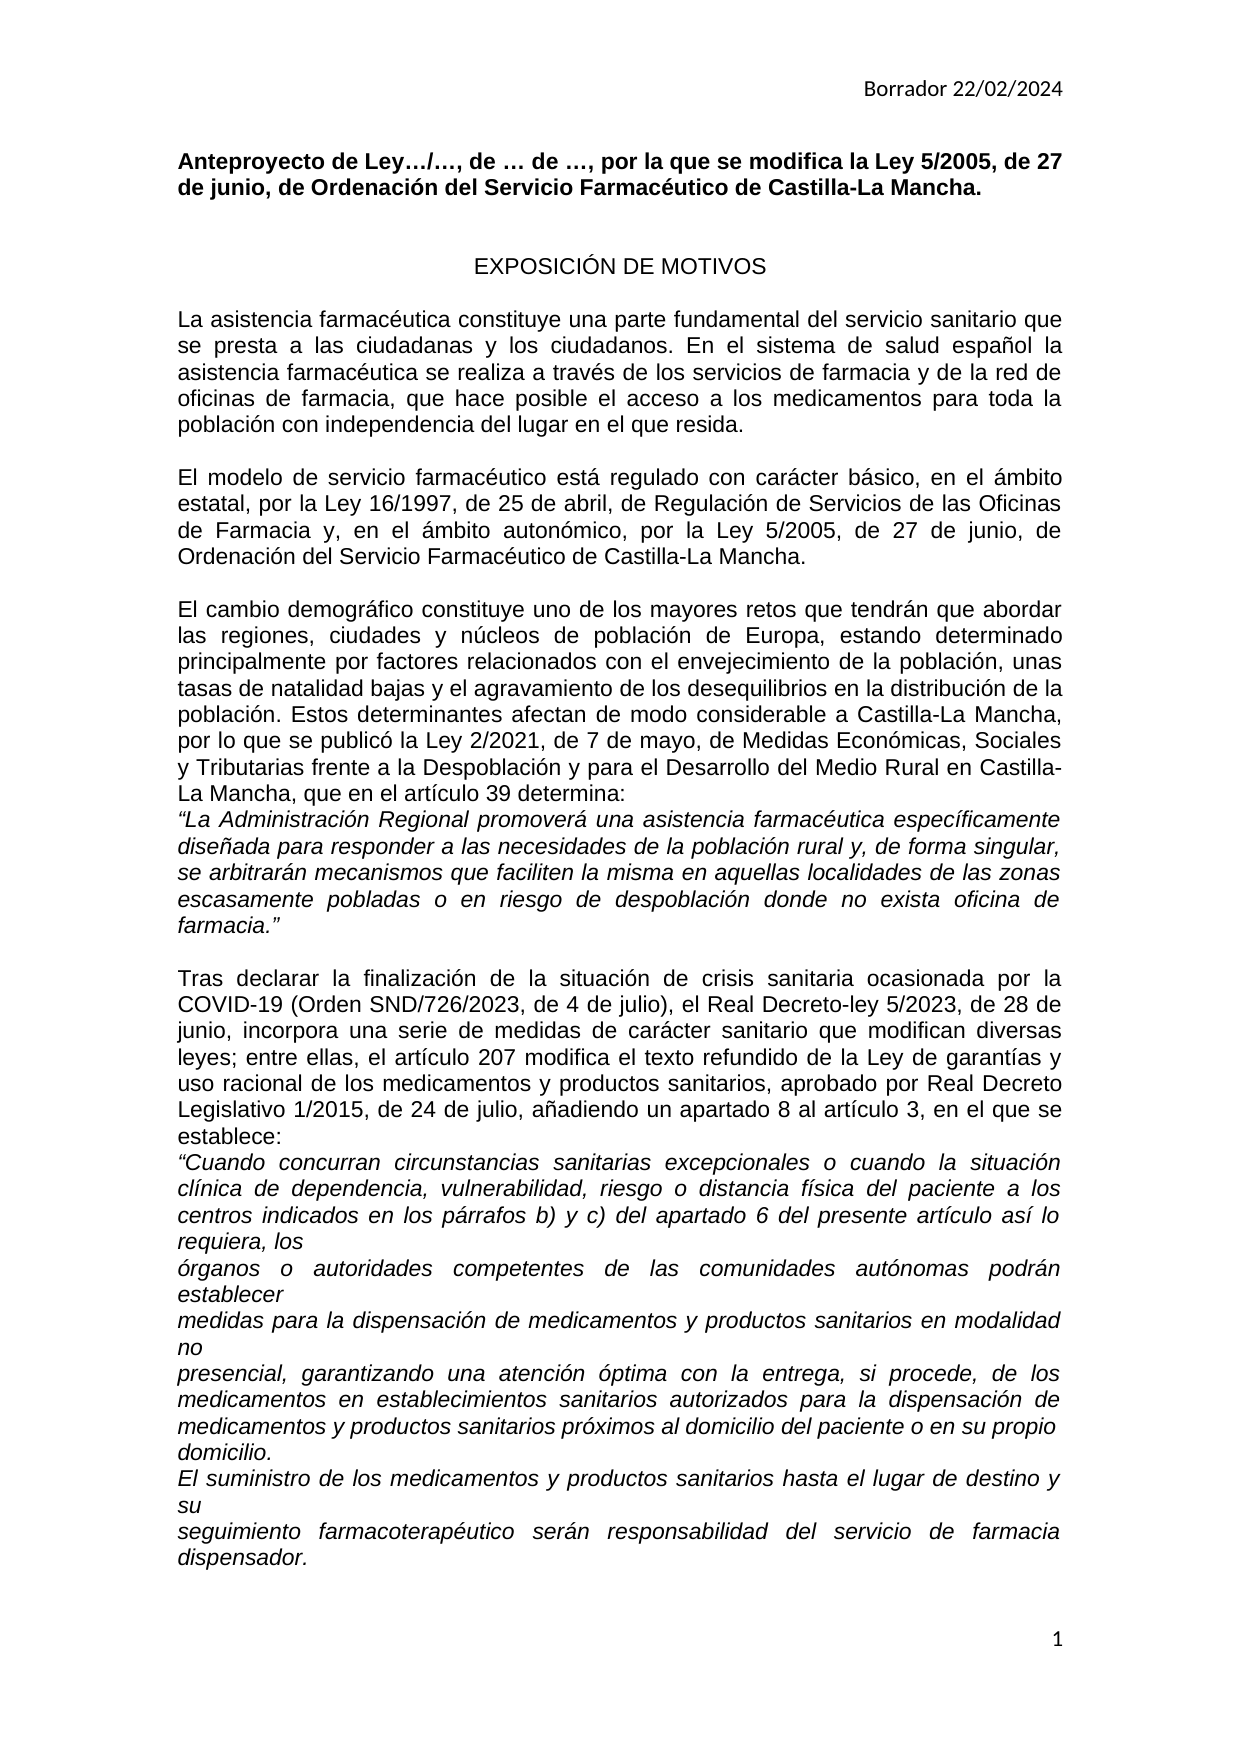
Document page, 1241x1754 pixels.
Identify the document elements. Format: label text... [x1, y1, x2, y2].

text “Cuando concurran circunstancias sanitarias excepcionales o cuando la situación clínica de dependencia, vulnerabilidad, riesgo o distancia física del paciente a los centros indicados en los párrafos b) y c) del apartado 6 del presente artículo así lo requiera, los [177, 1149, 1063, 1254]
text seguimiento farmacoterapéutico serán responsabilidad del servicio de farmacia dispensador. [177, 1518, 1063, 1571]
text La asistencia farmacéutica constituye una parte fundamental del servicio sanitario que se presta a las ciudadanas y los ciudadanos. En el sistema de salud español la asistencia farmacéutica se realiza a través de los servicios de farmacia y de la red de oficinas de farmacia, que hace posible el acceso a los medicamentos para toda la población con independencia del lugar en el que resida. [177, 306, 1063, 437]
text presencial, garantizando una atención óptima con la entrega, si procede, de los medicamentos en establecimientos sanitarios autorizados para la dispensación de medicamentos y productos sanitarios próximos al domicilio del paciente o en su propio [177, 1360, 1063, 1439]
text medidas para la dispensación de medicamentos y productos sanitarios en modalidad no [177, 1307, 1063, 1360]
text El suministro de los medicamentos y productos sanitarios hasta el lugar de destino y su [177, 1465, 1063, 1518]
text Anteproyecto de Ley…/…, de … de …, por la que se modifica la Ley 5/2005, de 27 de junio, de Ordenación del Servicio Farmacéutico de Castilla-La Mancha. [177, 148, 1063, 200]
text “La Administración Regional promoverá una asistencia farmacéutica específicamente diseñada para responder a las necesidades de la población rural y, de forma singular, se arbitrarán mecanismos que faciliten la misma en aquellas localidades de las zonas escasamente pobladas o en riesgo de despoblación donde no exista oficina de farmacia.” [177, 806, 1063, 938]
text EXPOSICIÓN DE MOTIVOS [177, 253, 1063, 279]
text El cambio demográfico constituye uno de los mayores retos que tendrán que abordar las regiones, ciudades y núcleos de población de Europa, estando determinado principalmente por factores relacionados con el envejecimiento de la población, unas tasas de natalidad bajas y el agravamiento de los desequilibrios en la distribución de la población. Estos determinantes afectan de modo considerable a Castilla-La Mancha, por lo que se publicó la Ley 2/2021, de 7 de mayo, de Medidas Económicas, Sociales y Tributarias frente a la Despoblación y para el Desarrollo del Medio Rural en Castilla-La Mancha, que en el artículo 39 determina: [177, 596, 1063, 806]
text El modelo de servicio farmacéutico está regulado con carácter básico, en el ámbito estatal, por la Ley 16/1997, de 25 de abril, de Regulación de Servicios de las Oficinas de Farmacia y, en el ámbito autonómico, por la Ley 5/2005, de 27 de junio, de Ordenación del Servicio Farmacéutico de Castilla-La Mancha. [177, 464, 1063, 569]
text Tras declarar la finalización de la situación de crisis sanitaria ocasionada por la COVID-19 (Orden SND/726/2023, de 4 de julio), el Real Decreto-ley 5/2023, de 28 de junio, incorpora una serie de medidas de carácter sanitario que modifican diversas leyes; entre ellas, el artículo 207 modifica el texto refundido de la Ley de garantías y uso racional de los medicamentos y productos sanitarios, aprobado por Real Decreto Legislativo 1/2015, de 24 de julio, añadiendo un apartado 8 al artículo 3, en el que se establece: [177, 964, 1063, 1149]
text órganos o autoridades competentes de las comunidades autónomas podrán establecer [177, 1254, 1063, 1307]
text domicilio. [177, 1439, 1063, 1465]
